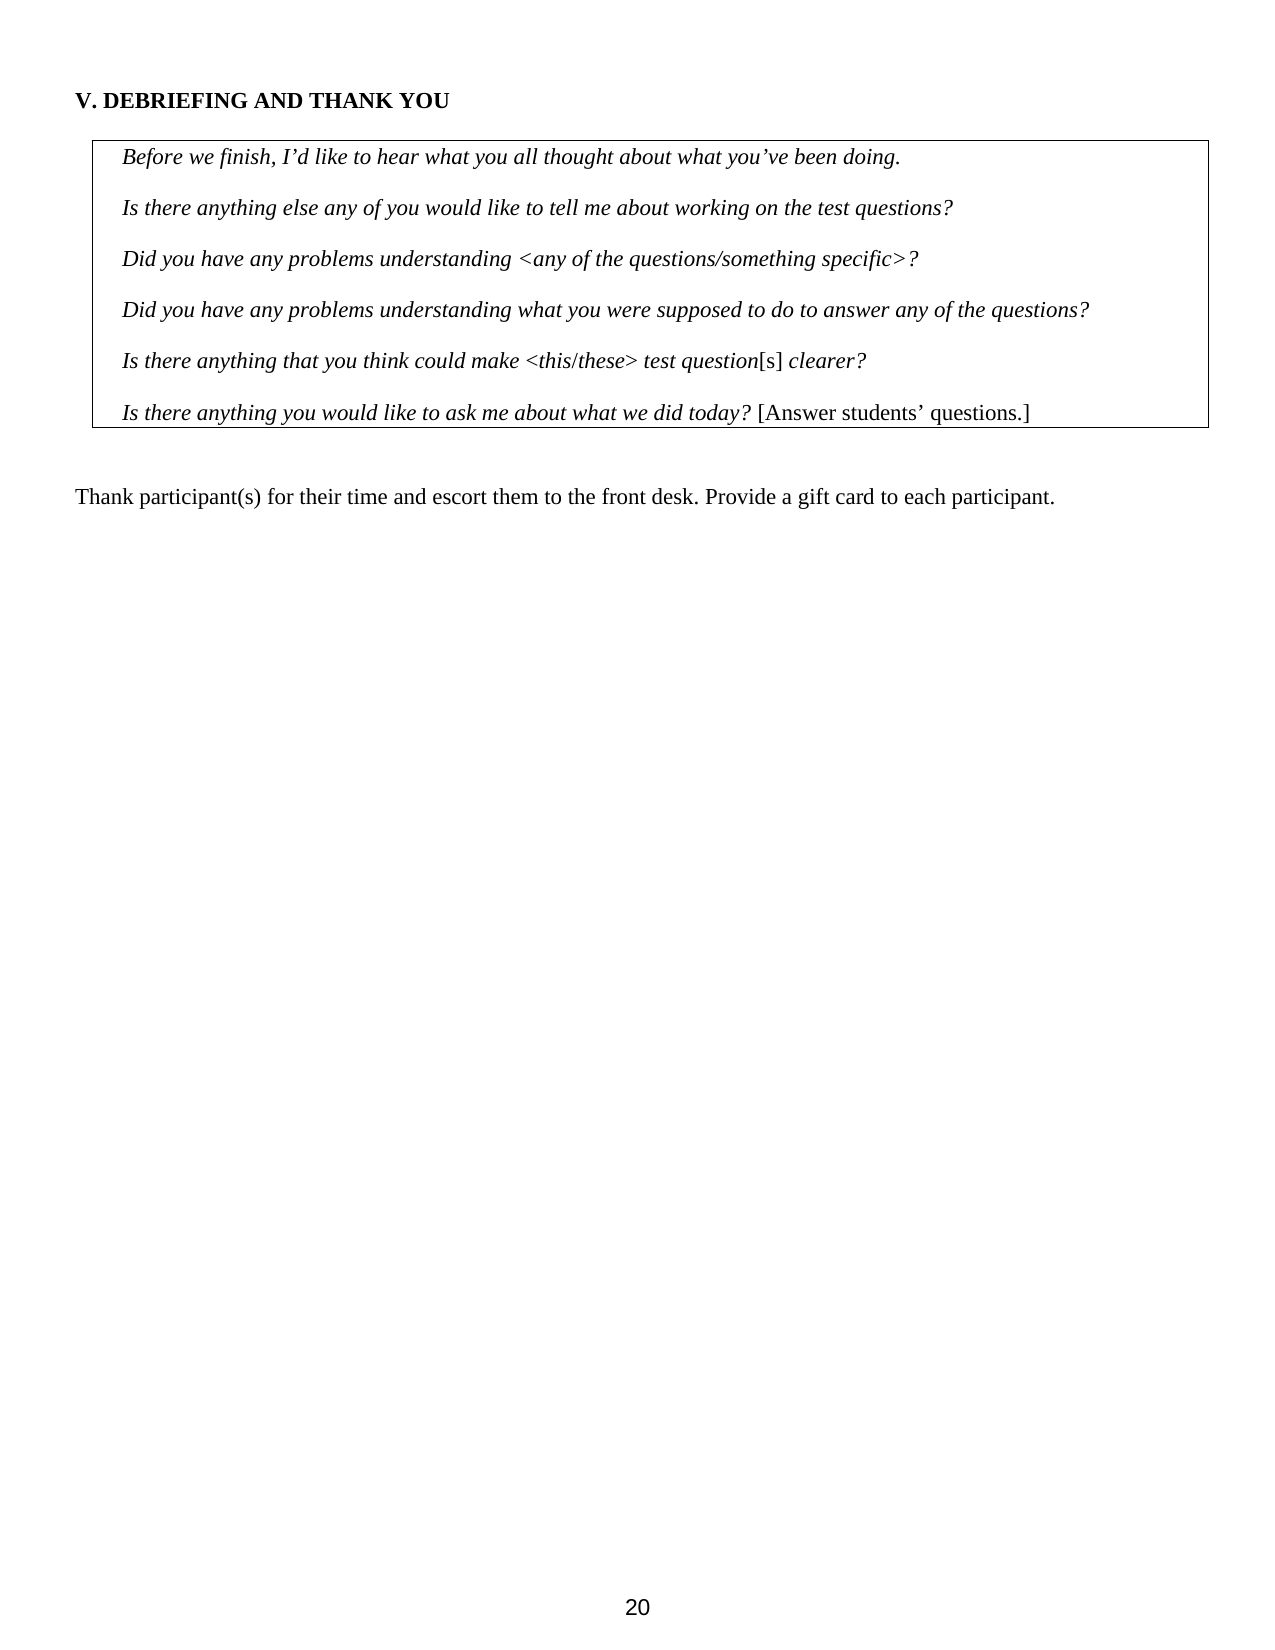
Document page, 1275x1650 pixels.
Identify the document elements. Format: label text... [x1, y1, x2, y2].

subtitle V. Debriefing and Thank You [75, 87, 1200, 114]
text Did you have any problems understanding what you were supposed to do to answer any of the questions? [93, 293, 1208, 323]
text Before we finish, I’d like to hear what you all thought about what you’ve been doing. [93, 141, 1208, 170]
text Did you have any problems understanding <any of the questions/something specific>? [93, 242, 1208, 272]
text Is there anything you would like to ask me about what we did today? [Answer students’ questions.] [93, 395, 1208, 427]
text Is there anything that you think could make <this/these> test question[s] clearer? [93, 344, 1208, 374]
text Thank participant(s) for their time and escort them to the front desk. Provide a gift card to each participant. [75, 483, 1200, 509]
text Is there anything else any of you would like to tell me about working on the test questions? [93, 191, 1208, 221]
